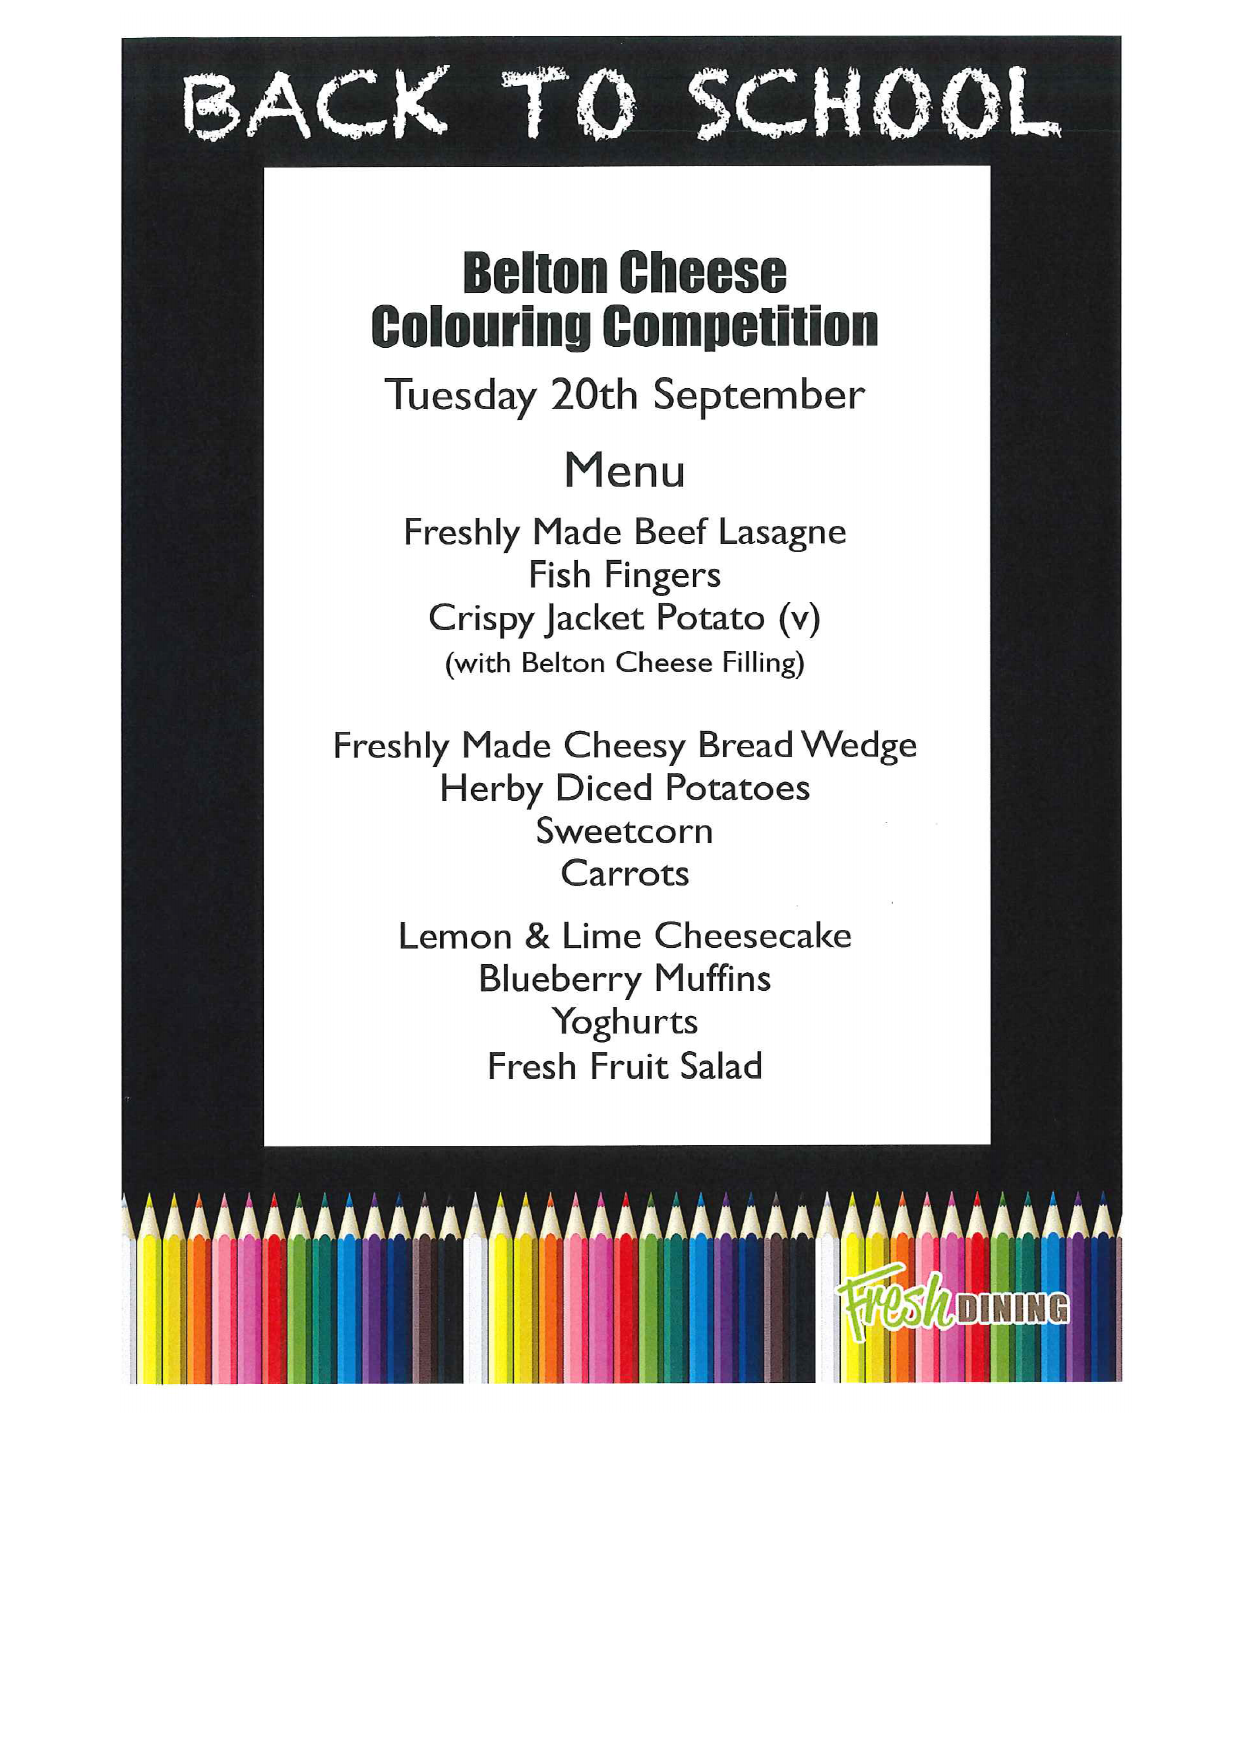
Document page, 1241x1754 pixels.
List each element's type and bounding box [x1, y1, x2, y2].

picture [117, 12, 1132, 1413]
